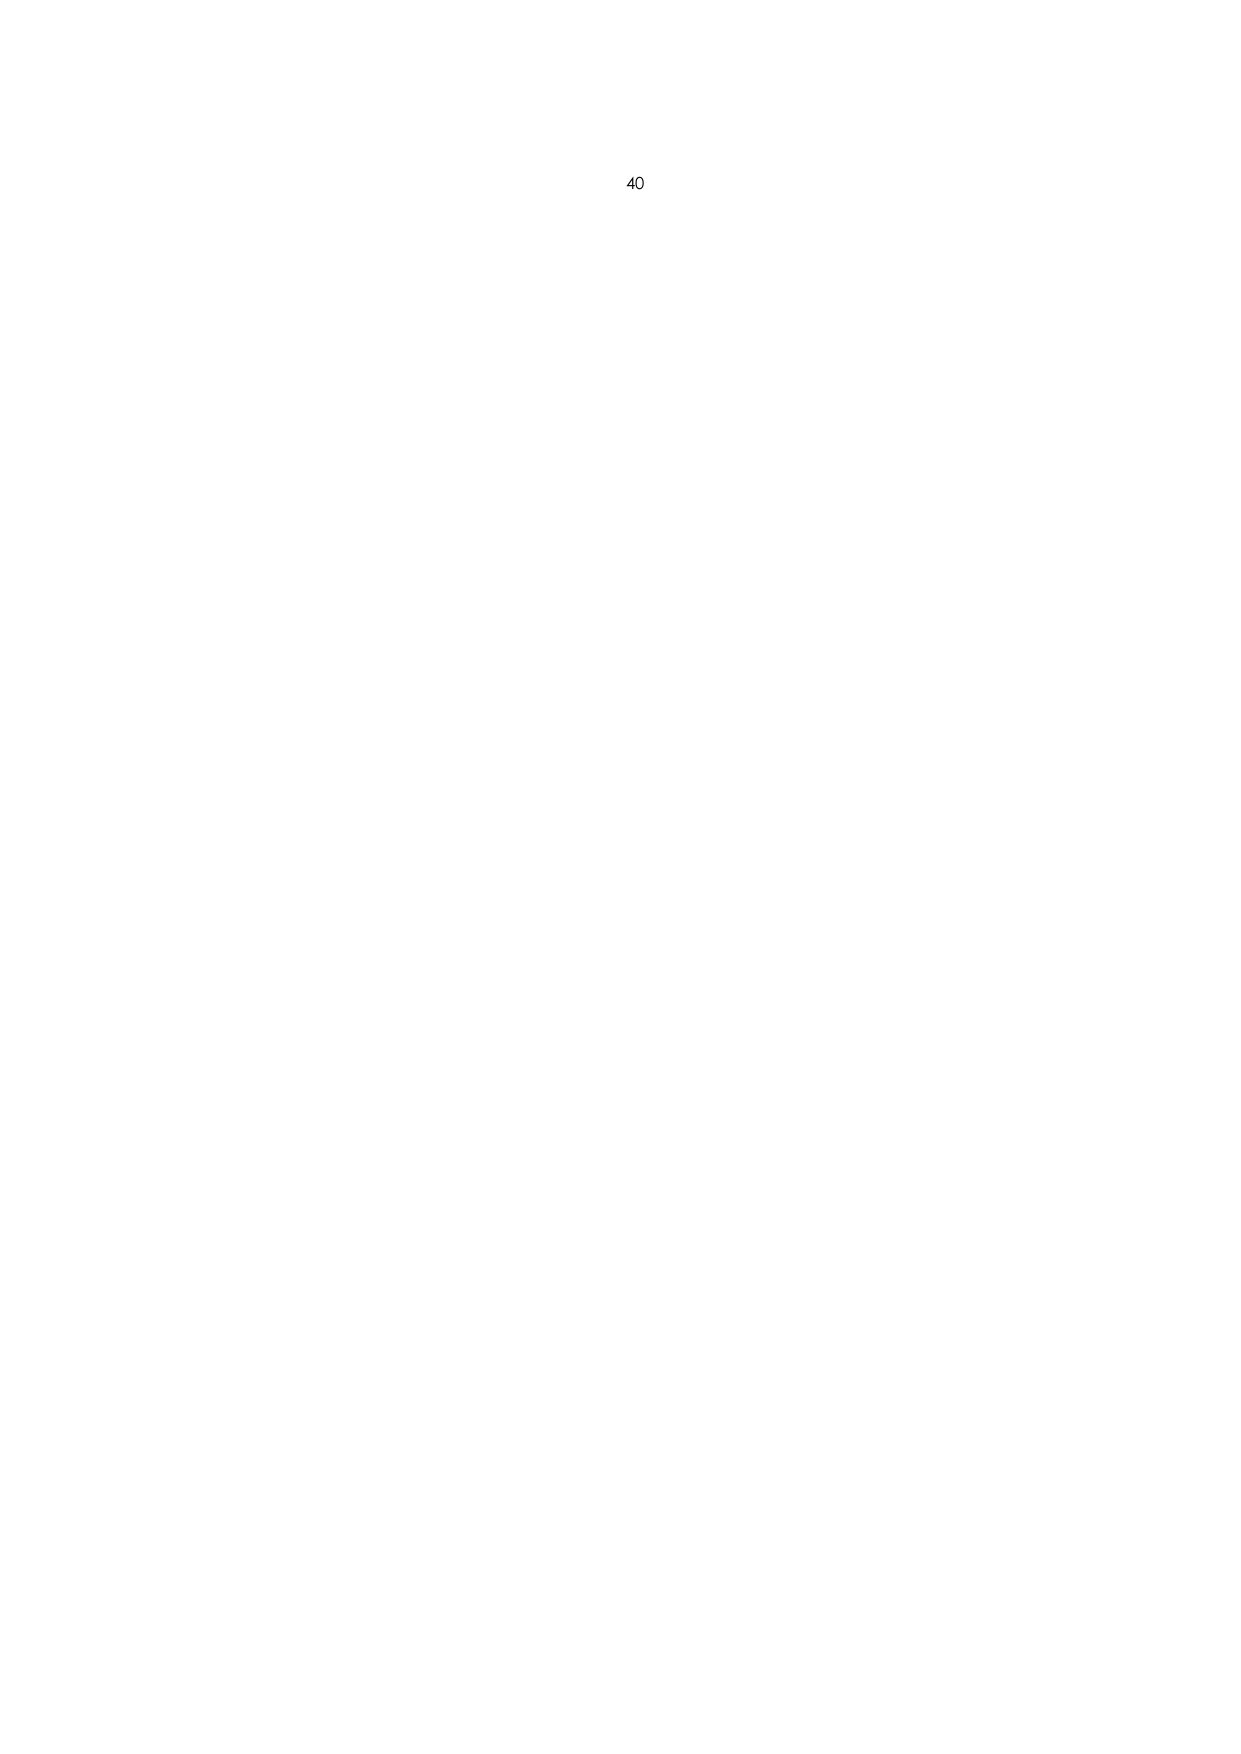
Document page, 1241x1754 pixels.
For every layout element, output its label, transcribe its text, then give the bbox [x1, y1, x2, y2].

text 40 [626, 173, 1184, 193]
